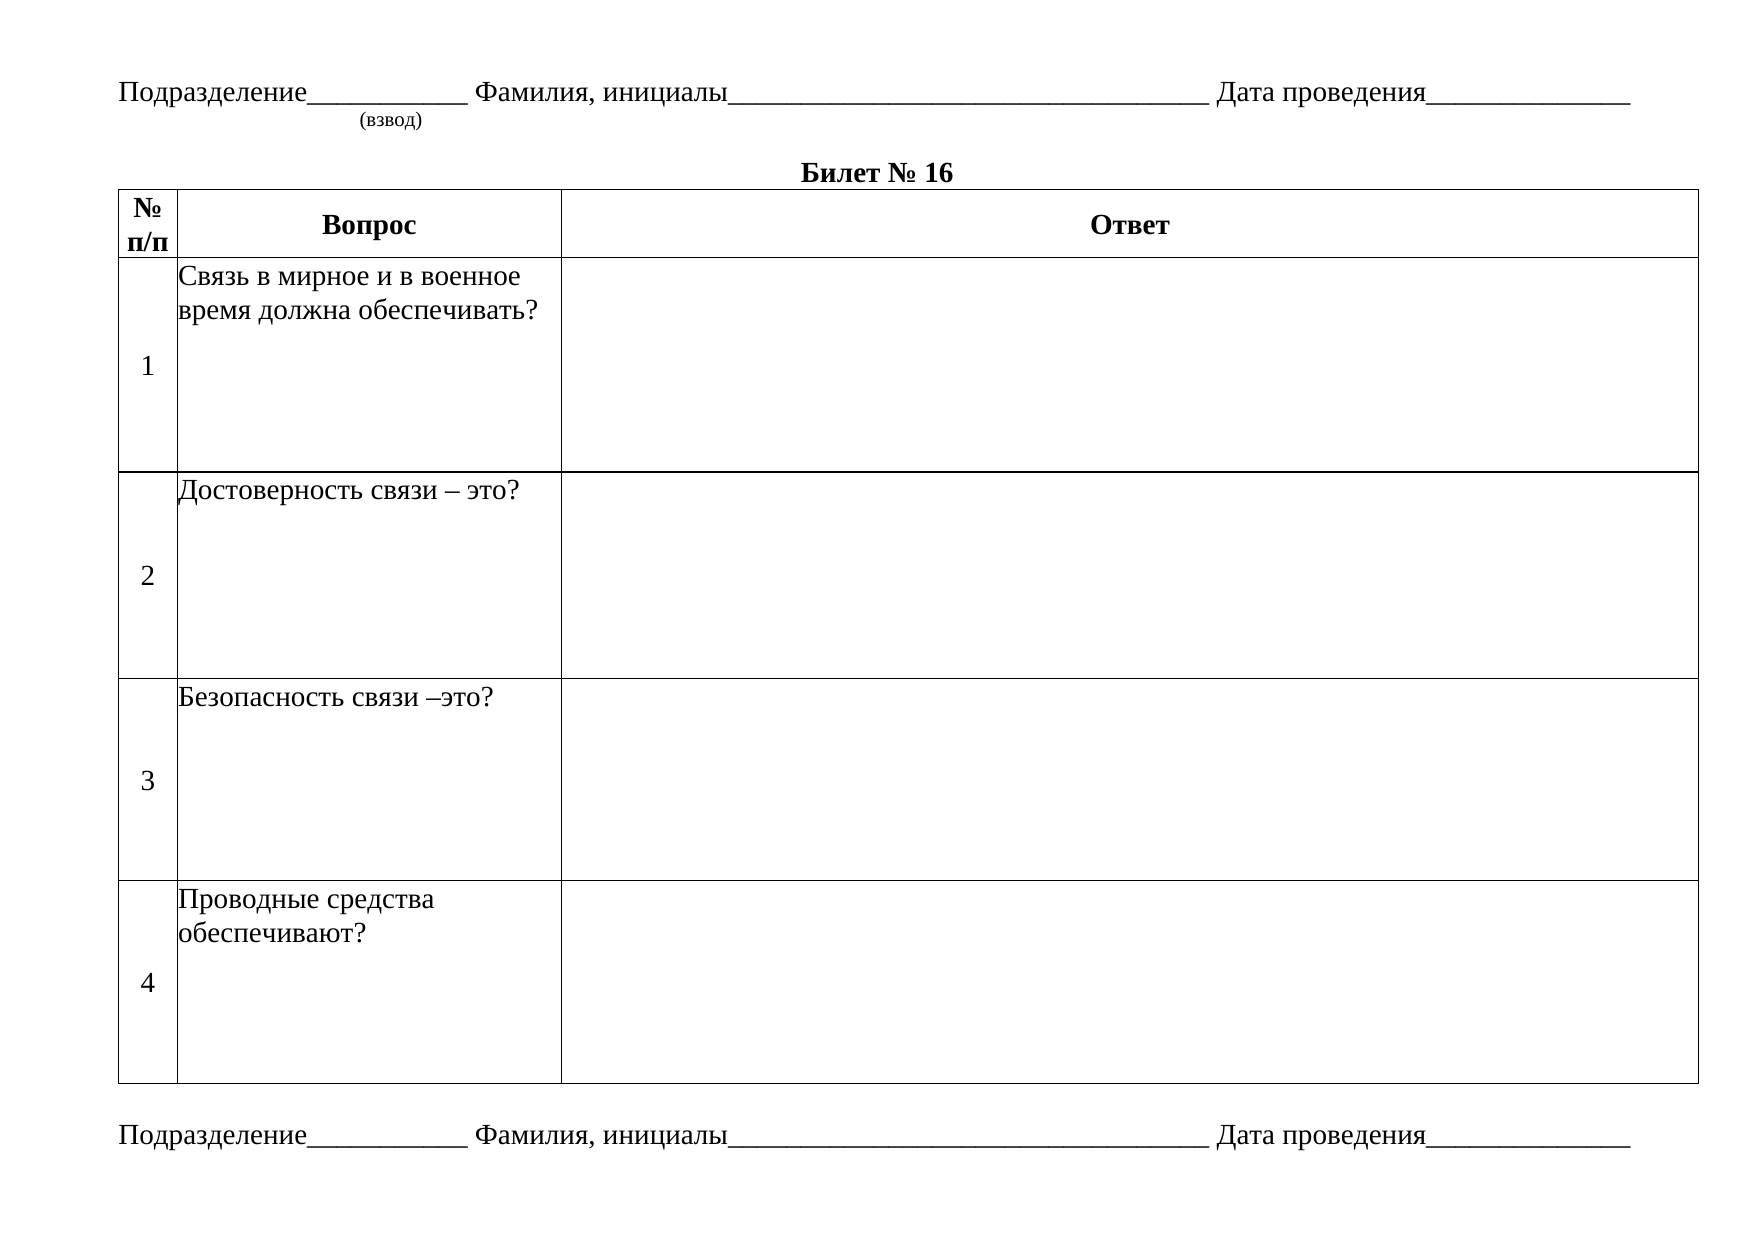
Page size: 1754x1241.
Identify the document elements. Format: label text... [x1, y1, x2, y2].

text Подразделение___________ Фамилия, инициалы_________________________________ Дата проведения______________ [118, 74, 1636, 107]
table_header № п/п [119, 190, 177, 257]
subtitle Билет № 16 [118, 156, 1636, 189]
table_cell [562, 473, 1698, 678]
text Подразделение___________ Фамилия, инициалы_________________________________ Дата проведения______________ [118, 1117, 1636, 1151]
table_cell Связь в мирное и в военное время должна обеспечивать? [178, 258, 561, 471]
table_cell [562, 679, 1698, 880]
table_header Ответ [562, 190, 1698, 257]
table_cell Безопасность связи –это? [178, 679, 561, 880]
table_cell Проводные средства обеспечивают? [178, 881, 561, 1082]
table_cell 2 [119, 473, 177, 678]
table_cell 4 [119, 881, 177, 1082]
text (взвод) [118, 107, 1636, 131]
table_cell [562, 881, 1698, 1082]
table_header Вопрос [178, 190, 561, 257]
table_cell 3 [119, 679, 177, 880]
table_cell [562, 258, 1698, 471]
table_cell 1 [119, 258, 177, 471]
table_cell Достоверность связи – это? [178, 473, 561, 678]
